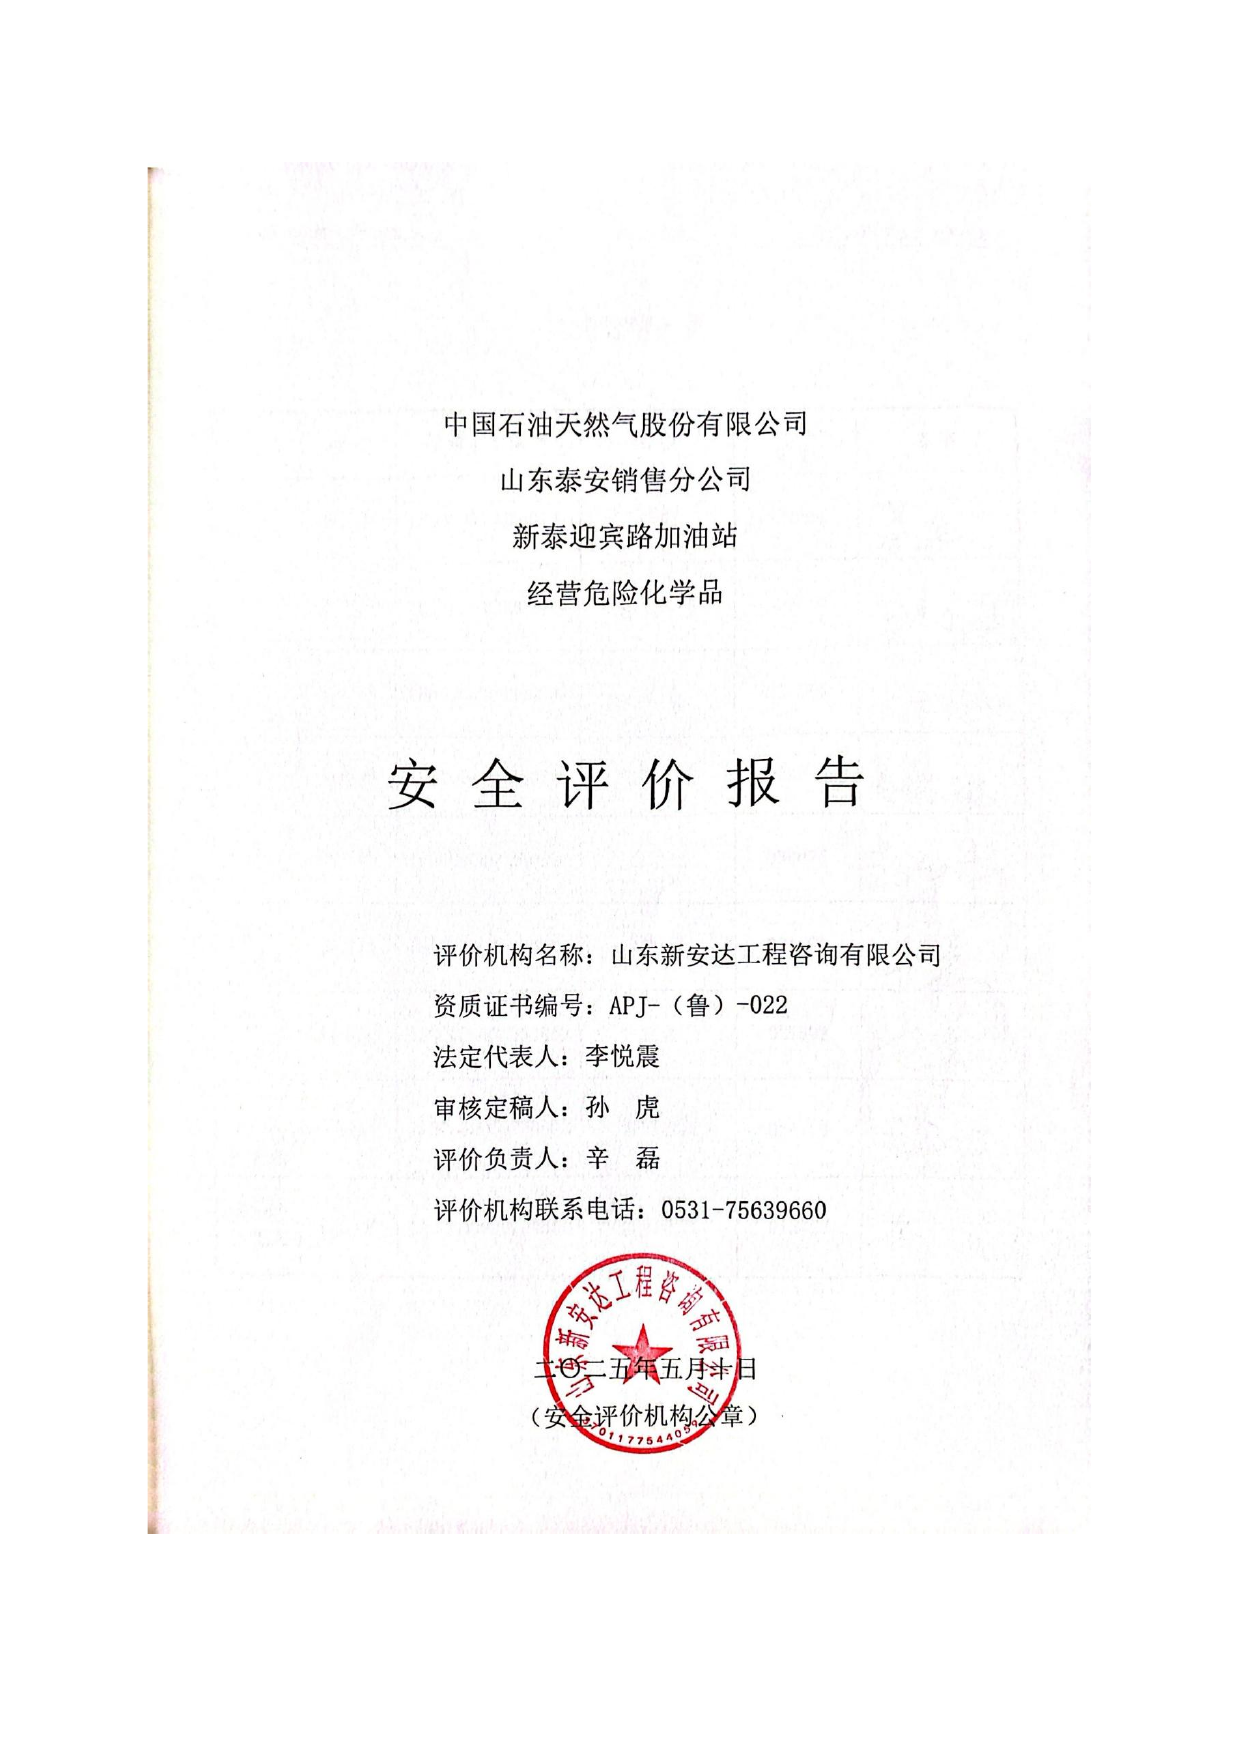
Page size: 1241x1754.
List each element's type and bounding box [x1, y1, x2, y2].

picture [147, 162, 1092, 1534]
